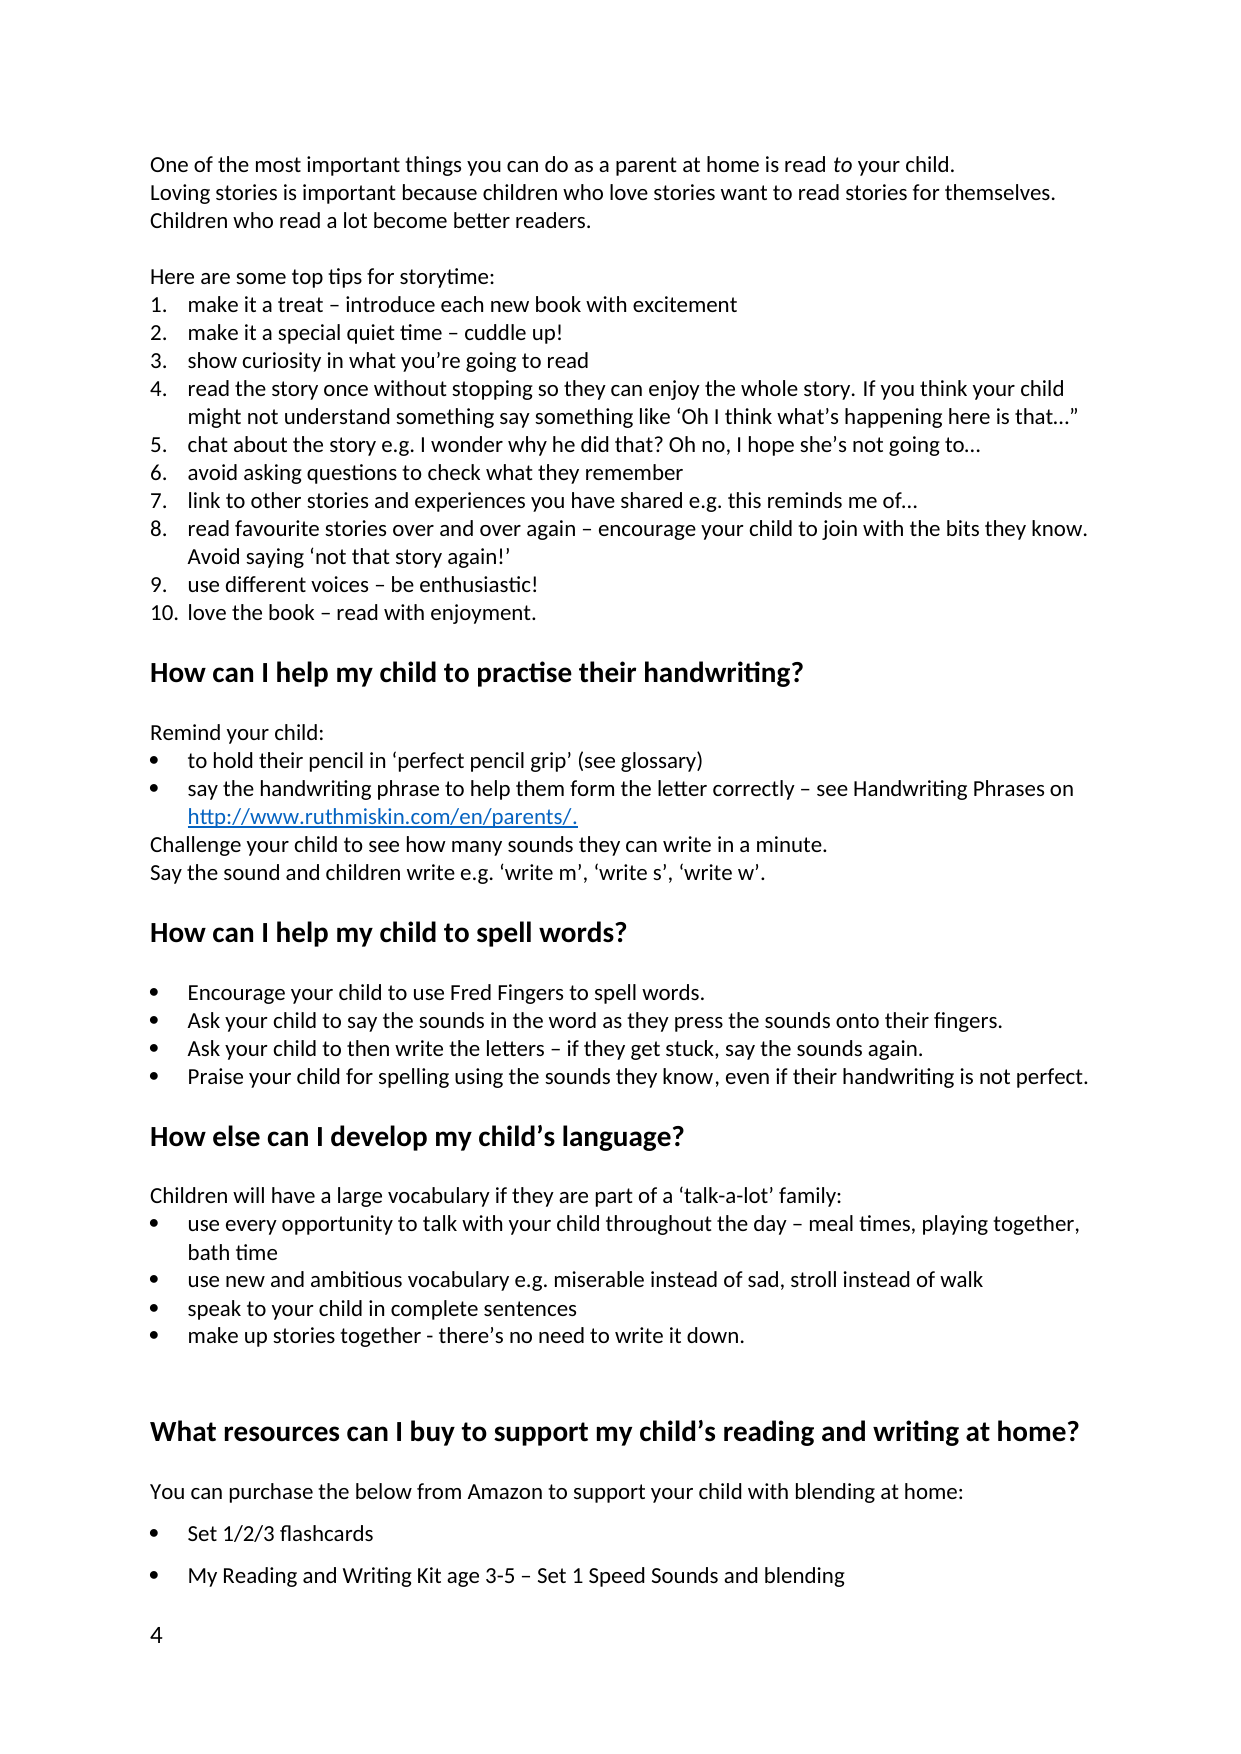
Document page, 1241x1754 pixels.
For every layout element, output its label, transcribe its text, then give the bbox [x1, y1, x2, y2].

list speak to your child in complete sentences [150, 1294, 1090, 1322]
list Ask your child to say the sounds in the word as they press the sounds onto their fingers. [150, 1006, 1090, 1034]
list make it a special quiet time – cuddle up! [150, 318, 1090, 346]
text How can I help my child to spell words? [150, 914, 1090, 950]
list show curiosity in what you’re going to read [150, 346, 1090, 374]
list read favourite stories over and over again – encourage your child to join with the bits they know. Avoid saying ‘not that story again!’ [150, 514, 1090, 570]
list to hold their pencil in ‘perfect pencil grip’ (see glossary) [150, 746, 1090, 774]
list love the book – read with enjoyment. [150, 598, 1090, 626]
text How can I help my child to practise their handwriting? [150, 654, 1090, 690]
list Praise your child for spelling using the sounds they know, even if their handwriting is not perfect. [150, 1062, 1090, 1090]
list link to other stories and experiences you have shared e.g. this reminds me of… [150, 486, 1090, 514]
list make up stories together - there’s no need to write it down. [150, 1322, 1090, 1350]
text Remind your child: [150, 718, 1090, 746]
list use every opportunity to talk with your child throughout the day – meal times, playing together, bath time [150, 1209, 1090, 1266]
list My Reading and Writing Kit age 3-5 – Set 1 Speed Sounds and blending [150, 1561, 1090, 1589]
text Challenge your child to see how many sounds they can write in a minute. [150, 830, 1090, 858]
text One of the most important things you can do as a parent at home is read to your child. [150, 150, 1090, 178]
list Ask your child to then write the letters – if they get stuck, say the sounds again. [150, 1034, 1090, 1062]
list read the story once without stopping so they can enjoy the whole story. If you think your child might not understand something say something like ‘Oh I think what’s happening here is that…” [150, 374, 1090, 430]
list use new and ambitious vocabulary e.g. miserable instead of sad, stroll instead of walk [150, 1266, 1090, 1294]
list make it a treat – introduce each new book with excitement [150, 290, 1090, 318]
list say the handwriting phrase to help them form the letter correctly – see Handwriting Phrases on http://www.ruthmiskin.com/en/parents/. [150, 774, 1090, 830]
list Encourage your child to use Fred Fingers to spell words. [150, 978, 1090, 1006]
list avoid asking questions to check what they remember [150, 458, 1090, 486]
list Set 1/2/3 flashcards [150, 1519, 1090, 1547]
text You can purchase the below from Amazon to support your child with blending at home: [150, 1477, 1090, 1505]
text Loving stories is important because children who love stories want to read stories for themselves. Children who read a lot become better readers. [150, 178, 1090, 234]
list chat about the story e.g. I wonder why he did that? Oh no, I hope she’s not going to… [150, 430, 1090, 458]
text Say the sound and children write e.g. ‘write m’, ‘write s’, ‘write w’. [150, 858, 1090, 886]
text Children will have a large vocabulary if they are part of a ‘talk-a-lot’ family: [150, 1182, 1090, 1209]
text How else can I develop my child’s language? [150, 1118, 1090, 1153]
list use different voices – be enthusiastic! [150, 570, 1090, 598]
text What resources can I buy to support my child’s reading and writing at home? [150, 1413, 1090, 1449]
text Here are some top tips for storytime: [150, 262, 1090, 290]
